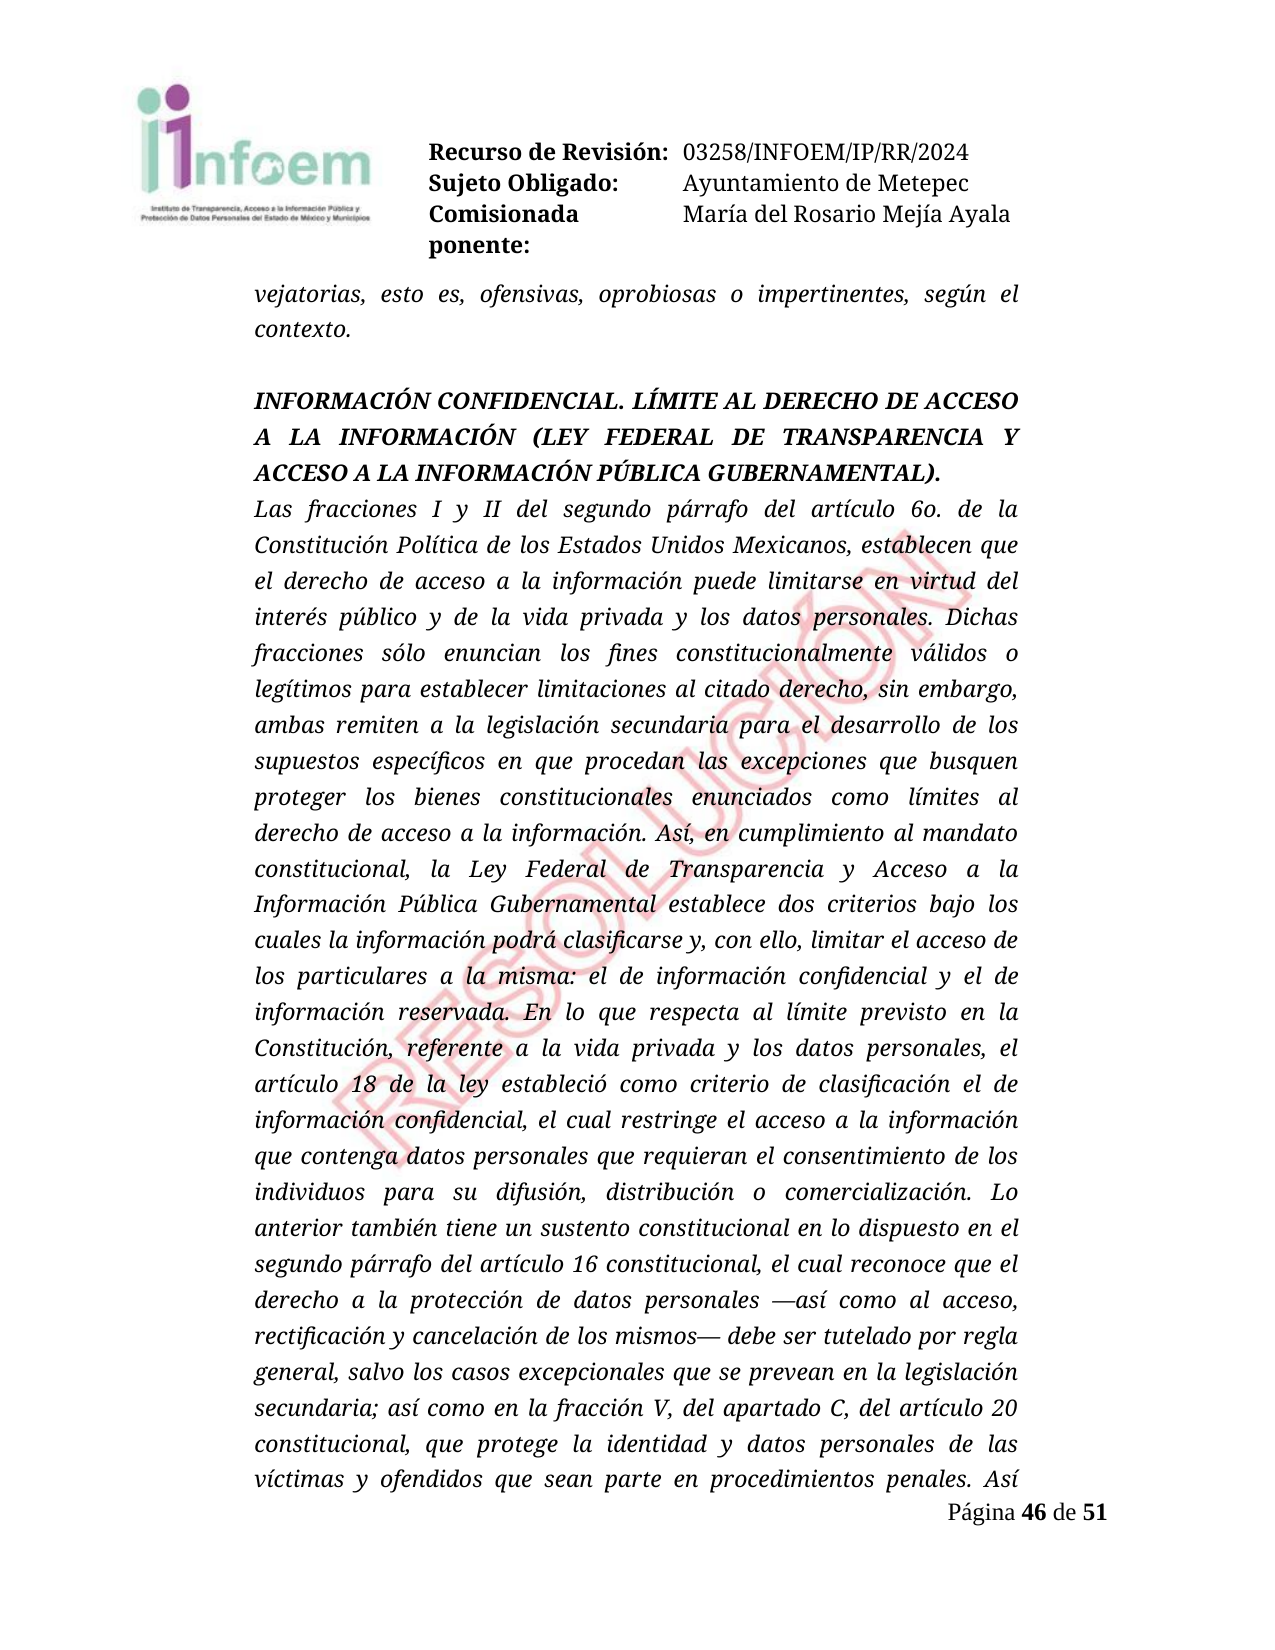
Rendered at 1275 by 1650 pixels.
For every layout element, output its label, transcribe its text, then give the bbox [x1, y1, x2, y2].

text INFORMACIÓN CONFIDENCIAL. LÍMITE AL DERECHO DE ACCESO A LA INFORMACIÓN (LEY FEDERAL DE TRANSPARENCIA Y ACCESO A LA INFORMACIÓN PÚBLICA GUBERNAMENTAL). [254, 385, 1022, 488]
picture [22, 26, 1251, 1627]
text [254, 493, 1022, 1495]
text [254, 277, 1022, 345]
